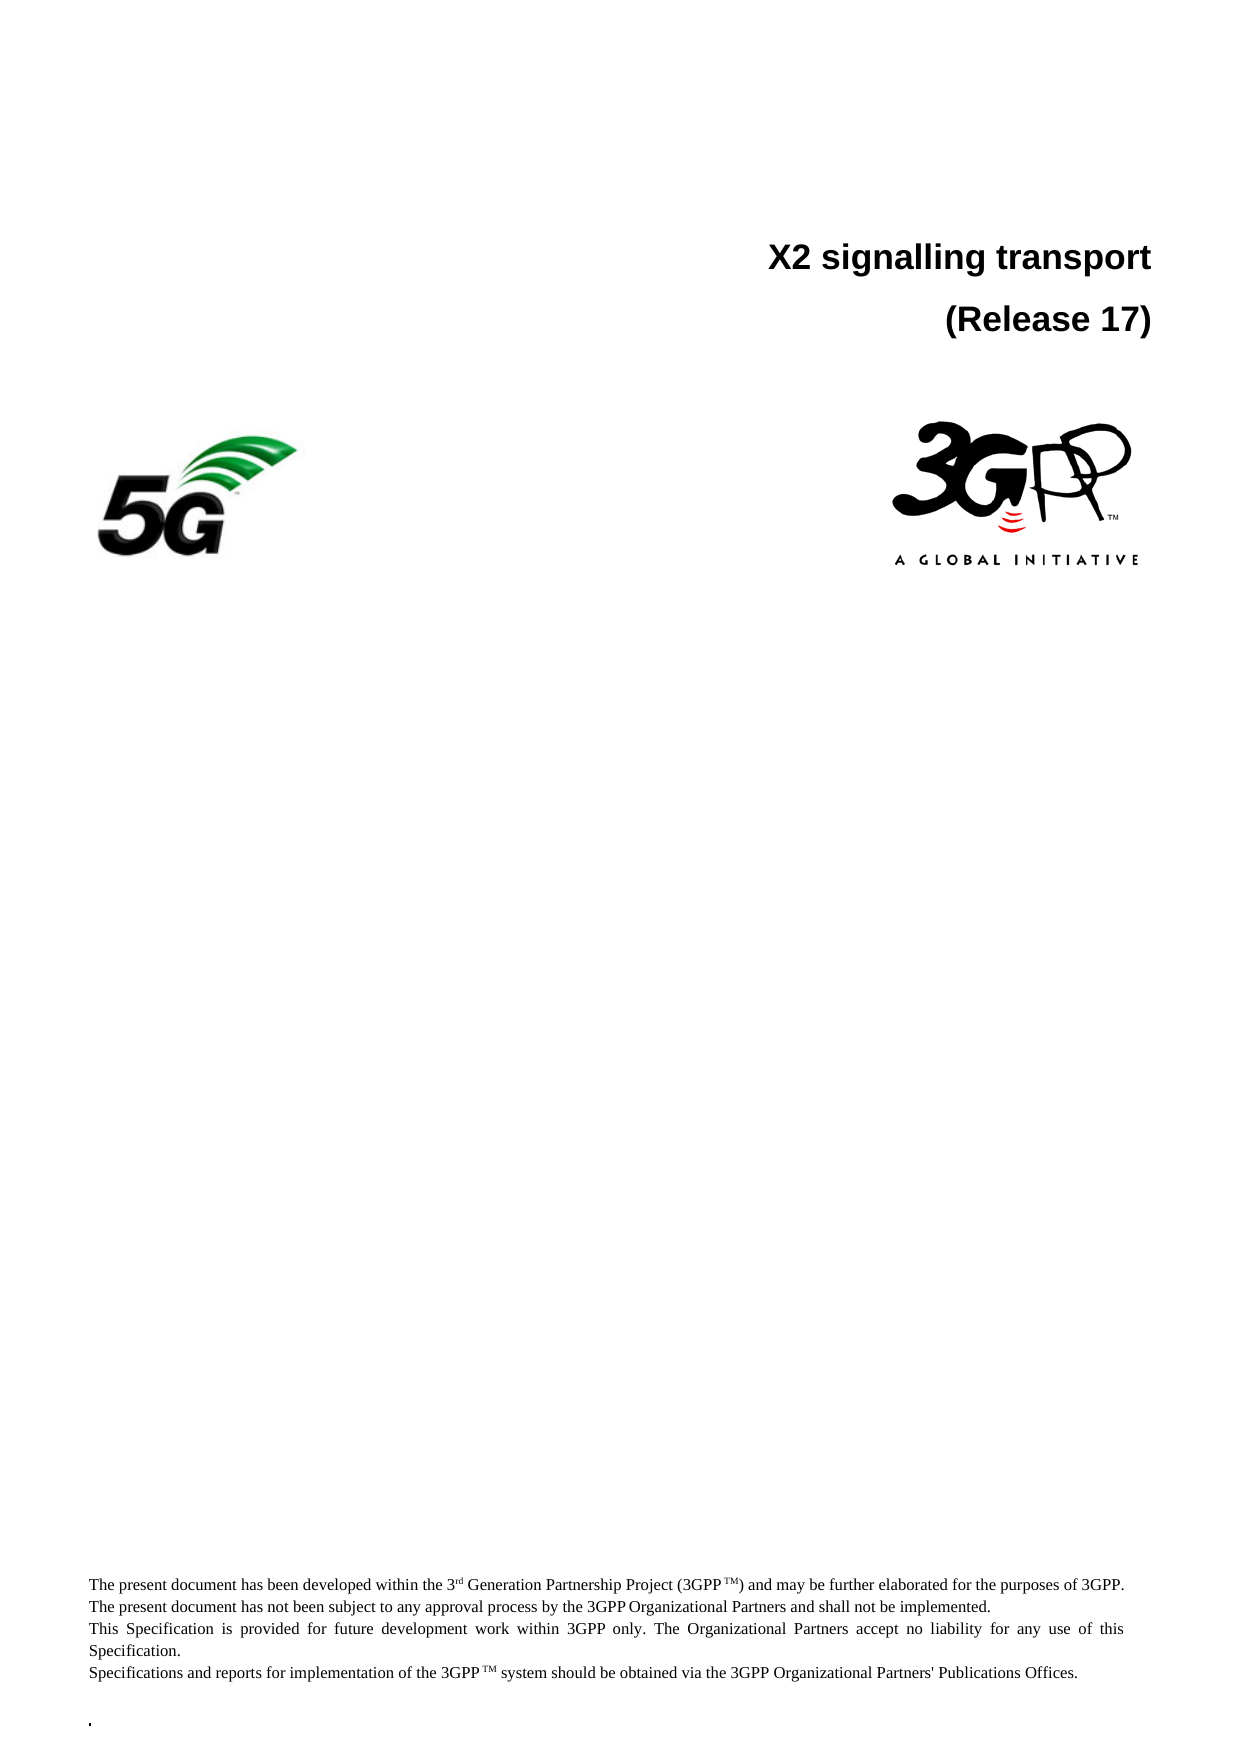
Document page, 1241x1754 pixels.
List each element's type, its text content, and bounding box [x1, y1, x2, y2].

text (Release 17) [89, 298, 1152, 338]
picture [88, 421, 305, 570]
picture [884, 413, 1152, 570]
text X2 signalling transport [89, 236, 1152, 277]
text The present document has been developed within the 3rd Generation Partnership Project (3GPP TM) and may be further elaborated for the purposes of 3GPP. The present document has not been subject to any approval process by the 3GPP Organizational Partners and shall not be implemented. This Specification is provided for future development work within 3GPP only. The Organizational Partners accept no liability for any use of this Specification. Specifications and reports for implementation of the 3GPP TM system should be obtained via the 3GPP Organizational Partners' Publications Offices. [89, 1575, 1125, 1682]
